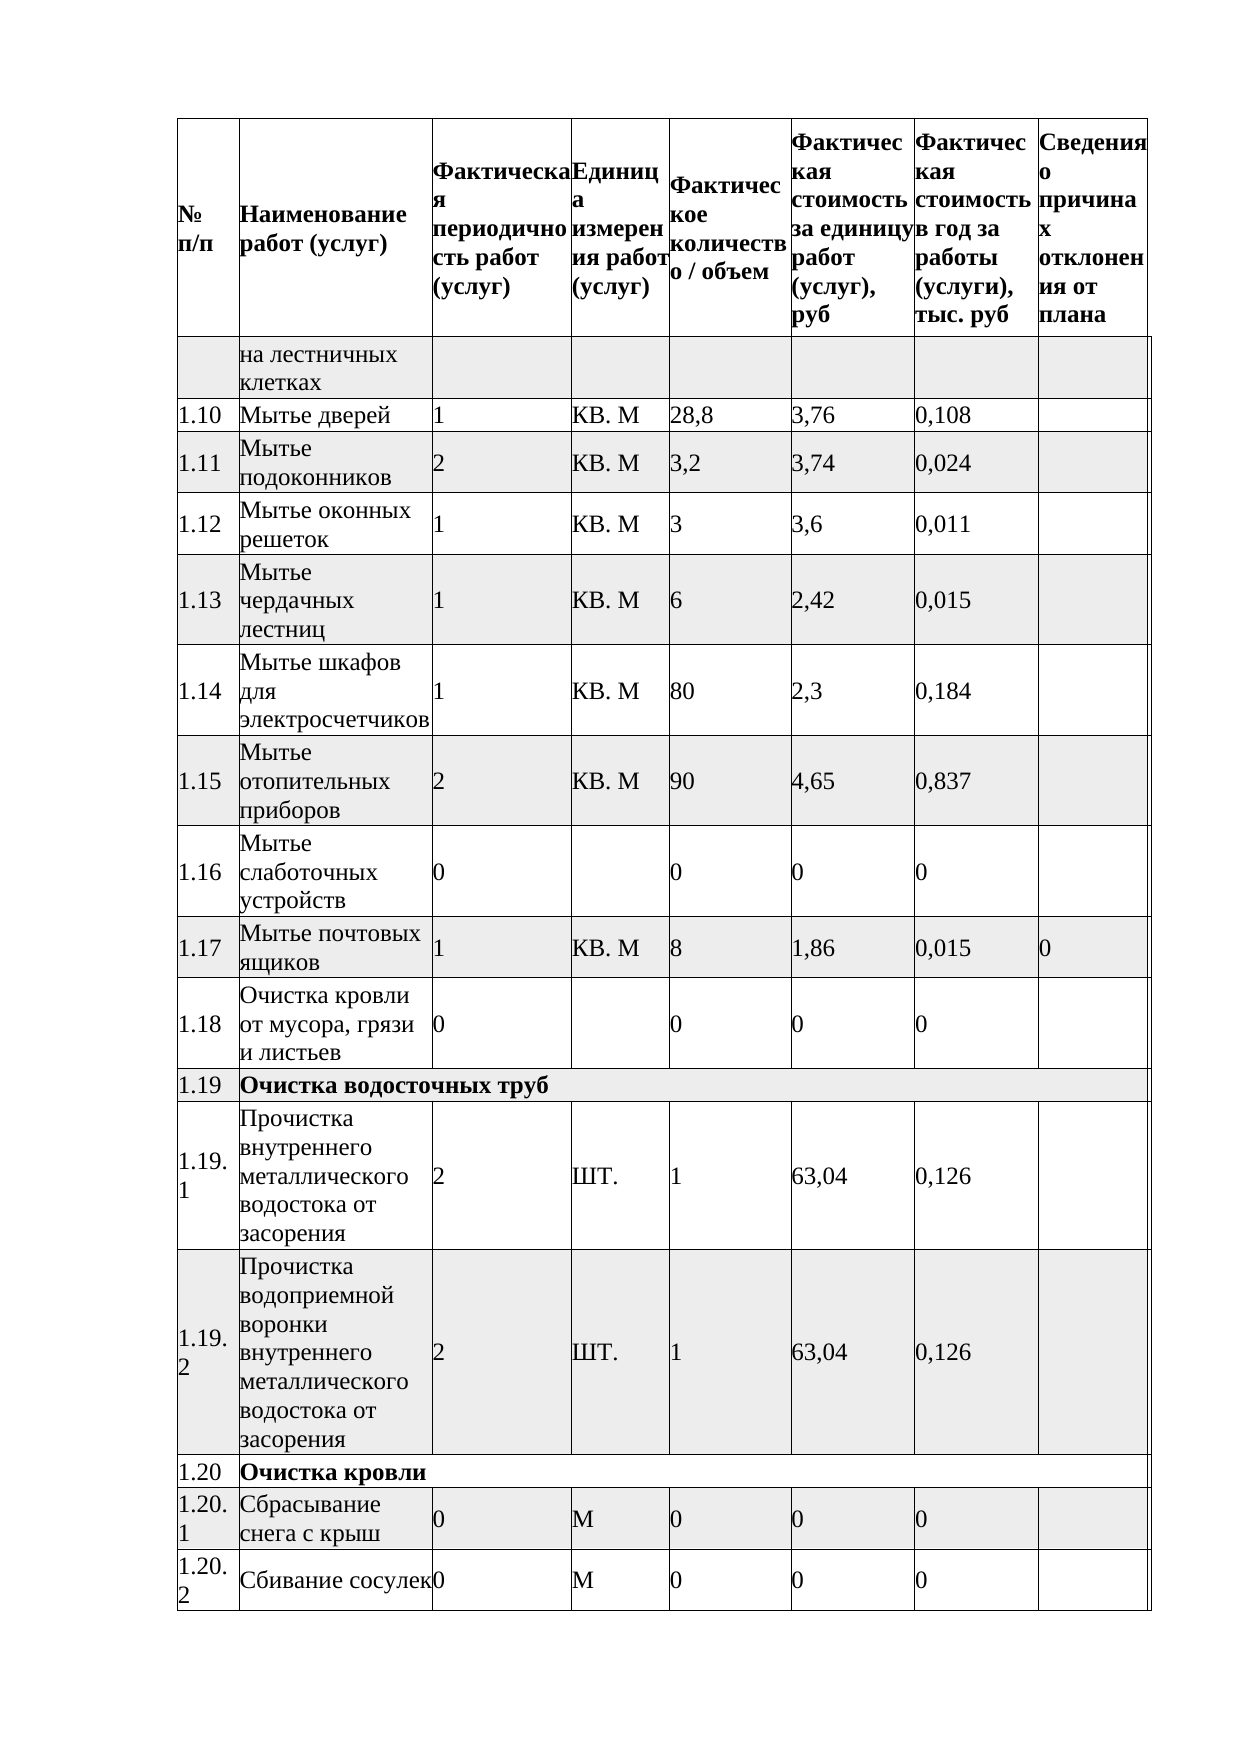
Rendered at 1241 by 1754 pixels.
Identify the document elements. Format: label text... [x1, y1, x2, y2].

table_cell 0 [792, 1550, 914, 1610]
table_cell ШТ. [572, 1250, 669, 1454]
table_cell 4,65 [792, 736, 914, 825]
table_cell 1.17 [178, 917, 239, 977]
table_cell [1039, 645, 1147, 735]
table_cell 1.19.2 [178, 1250, 239, 1454]
table_cell КВ. М [572, 555, 669, 644]
table_cell 1.9 [178, 337, 239, 398]
table_cell 0,015 [915, 917, 1038, 977]
table_cell Мытье подоконников [240, 432, 432, 492]
table_cell 0 [792, 978, 914, 1068]
table_cell 8 [670, 917, 791, 977]
table_cell [1039, 432, 1147, 492]
table_cell 0 [915, 1550, 1038, 1610]
table_cell 1.12 [178, 493, 239, 554]
table_cell 1.20.1 [178, 1488, 239, 1548]
table_cell 1.10 [178, 399, 239, 431]
table_cell 1.19.1 [178, 1102, 239, 1248]
table_cell КВ. М [572, 645, 669, 735]
table_cell КХ [572, 337, 669, 398]
table_header № п/п [178, 119, 239, 336]
table_cell 1.20 [178, 1455, 239, 1487]
table_cell 1.19 [178, 1069, 239, 1101]
table_header Сведения о причинах отклонения от плана [1039, 119, 1147, 336]
table_cell 1.16 [178, 826, 239, 916]
table_cell 1.13 [178, 555, 239, 644]
table_cell 0 [670, 826, 791, 916]
table_cell [1039, 1250, 1147, 1454]
table_cell Очистка кровли от мусора, грязи и листьев [240, 978, 432, 1068]
table_cell КВ. М [572, 399, 669, 431]
table_cell 0,126 [915, 1102, 1038, 1248]
table_cell 0,126 [915, 1250, 1038, 1454]
table_cell 28,8 [670, 399, 791, 431]
table_cell КВ. М [572, 736, 669, 825]
table_cell 1 [433, 555, 571, 644]
table_cell 72 [670, 337, 791, 398]
table_cell 1.14 [178, 645, 239, 735]
table_cell 6 [670, 555, 791, 644]
table_cell 80 [670, 645, 791, 735]
table_cell [1039, 337, 1147, 398]
table_cell 2,3 [792, 645, 914, 735]
table_cell 1 [433, 645, 571, 735]
table_cell 1 [433, 493, 571, 554]
table_cell Мытье плафонов на лестничных клетках [240, 337, 432, 398]
table_cell 2 [433, 1102, 571, 1248]
table_cell 0,011 [915, 493, 1038, 554]
table_cell Мытье слаботочных устройств [240, 826, 432, 916]
table_cell 1 [670, 1250, 791, 1454]
table_cell 0 [433, 978, 571, 1068]
table_cell 3,74 [792, 432, 914, 492]
table_cell Мытье отопительных приборов [240, 736, 432, 825]
table_cell 2 [433, 1250, 571, 1454]
table_cell 1 [433, 917, 571, 977]
table_header Фактическое количество / объем [670, 119, 791, 336]
table_cell Мытье чердачных лестниц [240, 555, 432, 644]
table_cell 0 [1039, 917, 1147, 977]
table_cell 1 [670, 1102, 791, 1248]
table_header Фактическая периодичность работ (услуг) [433, 119, 571, 336]
table_cell [1039, 1488, 1147, 1548]
table_cell ШТ. [572, 1102, 669, 1248]
table_cell Очистка кровли [240, 1455, 1147, 1487]
table_cell 2 [433, 432, 571, 492]
table_cell 1.20.2 [178, 1550, 239, 1610]
table_cell 1,6 [792, 337, 914, 398]
table_cell 0,015 [915, 555, 1038, 644]
table_cell 0 [670, 1550, 791, 1610]
table_cell [1039, 555, 1147, 644]
table_cell 2,42 [792, 555, 914, 644]
table_header Единица измерения работ (услуг) [572, 119, 669, 336]
table_cell Мытье оконных решеток [240, 493, 432, 554]
table_header Фактическая стоимость в год за работы (услуги), тыс. руб [915, 119, 1038, 336]
table_cell 3,2 [670, 432, 791, 492]
table_cell [572, 826, 669, 916]
table_cell 90 [670, 736, 791, 825]
table_cell КВ. М [572, 432, 669, 492]
table_cell [1039, 399, 1147, 431]
table_header Наименование работ (услуг) [240, 119, 432, 336]
table_cell 0 [915, 1488, 1038, 1548]
table_cell Сбивание сосулек [240, 1550, 432, 1610]
table_cell Прочистка внутреннего металлического водостока от засорения [240, 1102, 432, 1248]
table_cell М [572, 1550, 669, 1610]
table_cell 1 [433, 337, 571, 398]
table_cell КВ. М [572, 493, 669, 554]
table_cell 1 [433, 399, 571, 431]
table_cell КВ. М [572, 917, 669, 977]
table_cell 0 [792, 826, 914, 916]
table_cell Мытье шкафов для электросчетчиков [240, 645, 432, 735]
table_cell 0 [792, 1488, 914, 1548]
table_cell [1039, 736, 1147, 825]
table_cell 3 [670, 493, 791, 554]
table_cell 1,86 [792, 917, 914, 977]
table_cell М [572, 1488, 669, 1548]
table_cell 0 [670, 1488, 791, 1548]
table_cell Прочистка водоприемной воронки внутреннего металлического водостока от засорения [240, 1250, 432, 1454]
table_cell 0,837 [915, 736, 1038, 825]
table_cell 0,115 [915, 337, 1038, 398]
table_cell 3,6 [792, 493, 914, 554]
table_cell 1.18 [178, 978, 239, 1068]
table_cell [1039, 493, 1147, 554]
table_cell [572, 978, 669, 1068]
table_cell 0 [433, 1550, 571, 1610]
table_cell 0,024 [915, 432, 1038, 492]
table_cell [1039, 978, 1147, 1068]
table_cell Мытье почтовых ящиков [240, 917, 432, 977]
table_cell 63,04 [792, 1250, 914, 1454]
table_header Фактическая стоимость за единицу работ (услуг), руб [792, 119, 914, 336]
table_cell 1.15 [178, 736, 239, 825]
table_cell 0 [915, 978, 1038, 1068]
table_cell Очистка водосточных труб [240, 1069, 1147, 1101]
table_cell Мытье дверей [240, 399, 432, 431]
table_cell 0 [670, 978, 791, 1068]
table_cell Сбрасывание снега с крыш [240, 1488, 432, 1548]
table_cell 1.11 [178, 432, 239, 492]
table_cell 0 [433, 1488, 571, 1548]
table_cell 0,184 [915, 645, 1038, 735]
table_cell 0,108 [915, 399, 1038, 431]
table_cell 2 [433, 736, 571, 825]
table_cell 63,04 [792, 1102, 914, 1248]
table_cell [1039, 1102, 1147, 1248]
table_cell 3,76 [792, 399, 914, 431]
table_cell [1039, 826, 1147, 916]
table_cell [1039, 1550, 1147, 1610]
table_cell 0 [433, 826, 571, 916]
table_cell 0 [915, 826, 1038, 916]
